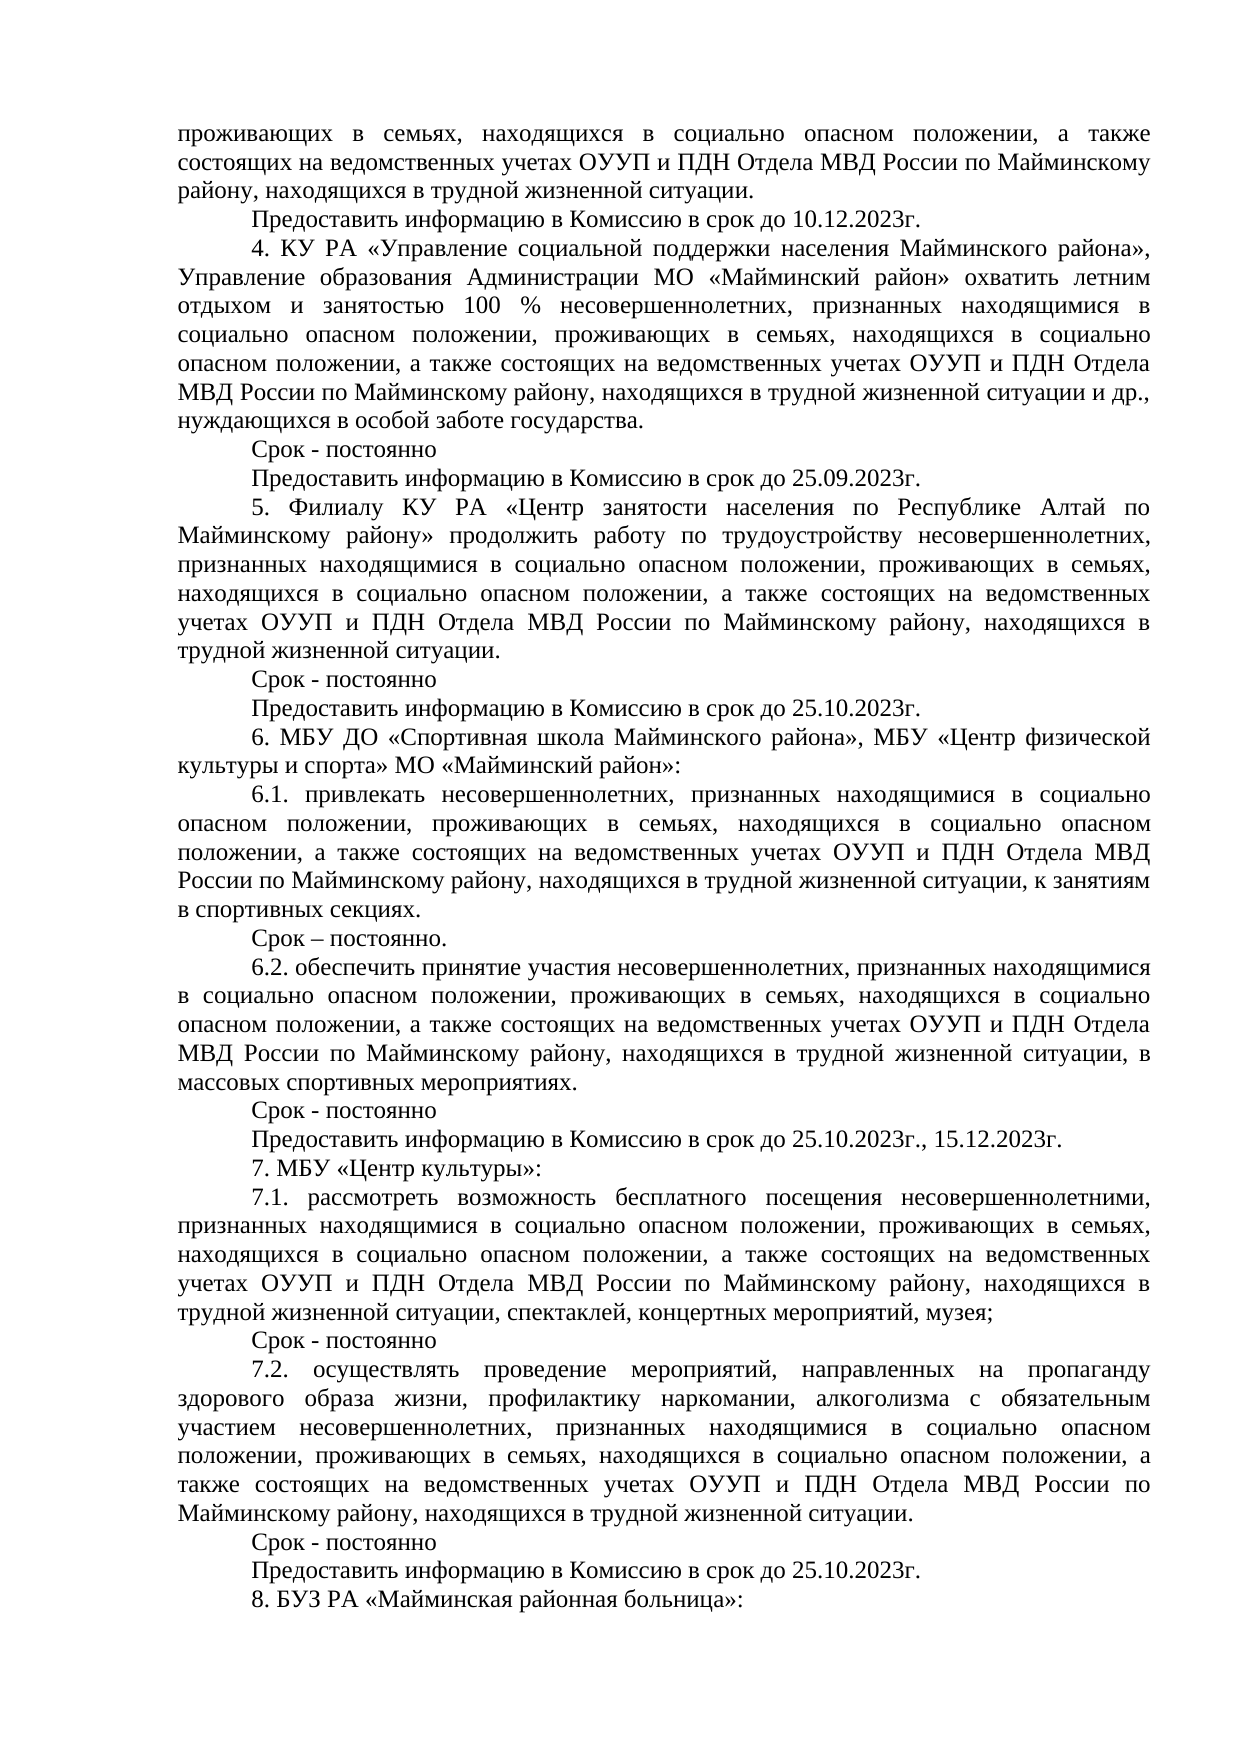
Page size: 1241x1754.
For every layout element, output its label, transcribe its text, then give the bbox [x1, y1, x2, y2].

text 4. КУ РА «Управление социальной поддержки населения Майминского района», Управление образования Администрации МО «Майминский район» охватить летним отдыхом и занятостью 100 % несовершеннолетних, признанных находящимися в социально опасном положении, проживающих в семьях, находящихся в социально опасном положении, а также состоящих на ведомственных учетах ОУУП и ПДН Отдела МВД России по Майминскому району, находящихся в трудной жизненной ситуации и др., нуждающихся в особой заботе государства. [177, 233, 1152, 434]
text Срок - постоянно [177, 1096, 1152, 1124]
text Срок – постоянно. [177, 923, 1152, 952]
text Срок - постоянно [177, 1527, 1152, 1556]
text Предоставить информацию в Комиссию в срок до 25.09.2023г. [177, 463, 1152, 492]
text 7.2. осуществлять проведение мероприятий, направленных на пропаганду здорового образа жизни, профилактику наркомании, алкоголизма с обязательным участием несовершеннолетних, признанных находящимися в социально опасном положении, проживающих в семьях, находящихся в социально опасном положении, а также состоящих на ведомственных учетах ОУУП и ПДН Отдела МВД России по Майминскому району, находящихся в трудной жизненной ситуации. [177, 1354, 1152, 1527]
text Предоставить информацию в Комиссию в срок до 25.10.2023г., 15.12.2023г. [177, 1124, 1152, 1153]
text Предоставить информацию в Комиссию в срок до 25.10.2023г. [177, 1556, 1152, 1584]
text Срок - постоянно [177, 664, 1152, 693]
text Срок - постоянно [177, 1326, 1152, 1354]
text Срок - постоянно [177, 434, 1152, 463]
text 8. БУЗ РА «Майминская районная больница»: [177, 1584, 1152, 1613]
text 6. МБУ ДО «Спортивная школа Майминского района», МБУ «Центр физической культуры и спорта» МО «Майминский район»: [177, 722, 1152, 779]
text 6.2. обеспечить принятие участия несовершеннолетних, признанных находящимися в социально опасном положении, проживающих в семьях, находящихся в социально опасном положении, а также состоящих на ведомственных учетах ОУУП и ПДН Отдела МВД России по Майминскому району, находящихся в трудной жизненной ситуации, в массовых спортивных мероприятиях. [177, 952, 1152, 1096]
text 6.1. привлекать несовершеннолетних, признанных находящимися в социально опасном положении, проживающих в семьях, находящихся в социально опасном положении, а также состоящих на ведомственных учетах ОУУП и ПДН Отдела МВД России по Майминскому району, находящихся в трудной жизненной ситуации, к занятиям в спортивных секциях. [177, 779, 1152, 923]
text Предоставить информацию в Комиссию в срок до 10.12.2023г. [177, 204, 1152, 233]
text 7.1. рассмотреть возможность бесплатного посещения несовершеннолетними, признанных находящимися в социально опасном положении, проживающих в семьях, находящихся в социально опасном положении, а также состоящих на ведомственных учетах ОУУП и ПДН Отдела МВД России по Майминскому району, находящихся в трудной жизненной ситуации, спектаклей, концертных мероприятий, музея; [177, 1182, 1152, 1326]
text Предоставить информацию в Комиссию в срок до 25.10.2023г. [177, 693, 1152, 722]
text 5. Филиалу КУ РА «Центр занятости населения по Республике Алтай по Майминскому району» продолжить работу по трудоустройству несовершеннолетних, признанных находящимися в социально опасном положении, проживающих в семьях, находящихся в социально опасном положении, а также состоящих на ведомственных учетах ОУУП и ПДН Отдела МВД России по Майминскому району, находящихся в трудной жизненной ситуации. [177, 492, 1152, 664]
text 7. МБУ «Центр культуры»: [177, 1153, 1152, 1182]
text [177, 118, 1152, 204]
